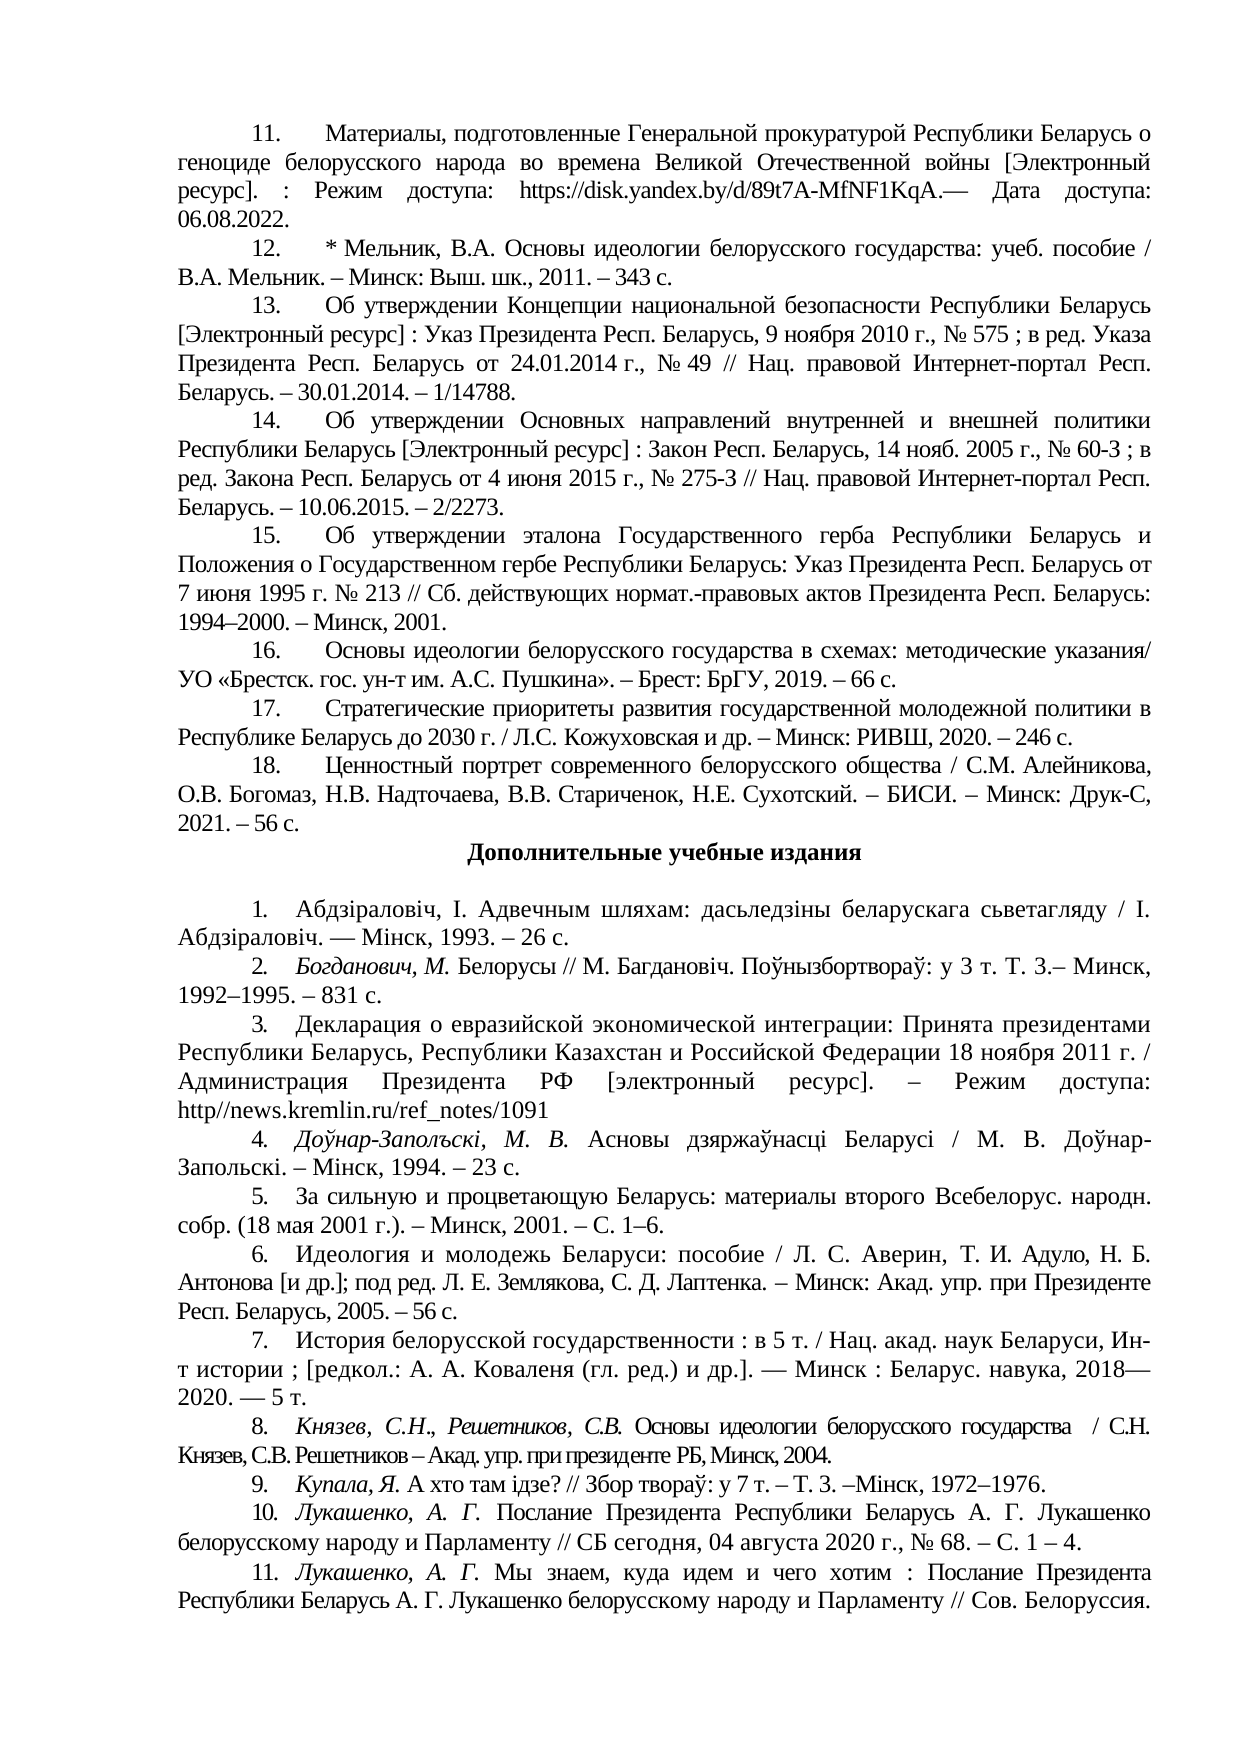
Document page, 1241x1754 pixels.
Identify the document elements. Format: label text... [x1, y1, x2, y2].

list Абдзіраловіч, I. Адвечным шляхам: дасьледзіны беларускага сьветагляду / I. Абдзіраловіч. — Мінск, 1993. – 26 с. [177, 894, 1152, 951]
list История белорусской государственности : в 5 т. / Нац. акад. наук Беларуси, Ин-т истории ; [редкол.: А. А. Коваленя (гл. ред.) и др.]. — Минск : Беларус. навука, 2018—2020. — 5 т. [177, 1325, 1152, 1411]
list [177, 1557, 1152, 1614]
list Основы идеологии белорусского государства в схемах: методические указания/ УО «Брестск. гос. ун-т им. А.С. Пушкина». – Брест: БрГУ, 2019. – 66 с. [177, 636, 1152, 693]
list Об утверждении Основных направлений внутренней и внешней политики Республики Беларусь [Электронный ресурс] : Закон Респ. Беларусь, 14 нояб. 2005 г., № 60-З ; в ред. Закона Респ. Беларусь от 4 июня 2015 г., № 275-З // Нац. правовой Интернет-портал Респ. Беларусь. – 10.06.2015. – 2/2273. [177, 406, 1152, 521]
text Дополнительные учебные издания [177, 837, 1152, 866]
list Богданович, М. Белорусы // М. Багдановіч. Поўнызбортвораў: у 3 т. Т. 3.– Минск, 1992–1995. – 831 с. [177, 951, 1152, 1009]
list Купала, Я. А хто там ідзе? // Збор твораў: у 7 т. – Т. 3. –Мінск, 1972–1976. [177, 1469, 1152, 1497]
list Ценностный портрет современного белорусского общества / С.М. Алейникова, О.В. Богомаз, Н.В. Надточаева, В.В. Стариченок, Н.Е. Сухотский. – БИСИ. – Минск: Друк-С, 2021. – 56 с. [177, 751, 1152, 837]
list * Мельник, В.А. Основы идеологии белорусского государства: учеб. пособие / В.А. Мельник. – Минск: Выш. шк., 2011. – 343 с. [177, 233, 1152, 291]
list Доўнар-Заполъскі, М. В. Асновы дзяржаўнасці Беларусі / М. В. Доўнар-Запольскі. – Мінск, 1994. – 23 с. [177, 1124, 1152, 1181]
list За сильную и процветающую Беларусь: материалы второго Всебелорус. народн. собр. (18 мая .). – Минск, 2001. – С. 1–6. [177, 1181, 1152, 1239]
list Лукашенко, А. Г. Послание Президента Республики Беларусь А. Г. Лукашенко белорусскому народу и Парламенту // СБ сегодня, 04 августа 2020 г., № 68. – С. 1 – 4. [177, 1497, 1152, 1557]
list Материалы, подготовленные Генеральной прокуратурой Республики Беларусь о геноциде белорусского народа во времена Великой Отечественной войны [Электронный ресурс]. : Режим доступа: https://disk.yandex.by/d/89t7A-MfNF1KqA.— Дата доступа: 06.08.2022. [177, 118, 1152, 233]
list Князев, С.Н., Решетников, С.В. Основы идеологии белорусского государства / С.Н. Князев, С.В. Решетников – Акад. упр. при президенте РБ, Минск, 2004. [177, 1411, 1152, 1469]
list Декларация о евразийской экономической интеграции: Принята президентами Республики Беларусь, Республики Казахстан и Российской Федерации 18 ноября 2011 г. / Администрация Президента РФ [электронный ресурс]. – Режим доступа: http//news.kremlin.ru/ref_notes/1091 [177, 1009, 1152, 1124]
list Об утверждении Концепции национальной безопасности Республики Беларусь [Электронный ресурс] : Указ Президента Респ. Беларусь, 9 ноября 2010 г., № 575 ; в ред. Указа Президента Респ. Беларусь от 24.01.2014 г., № 49 // Нац. правовой Интернет-портал Респ. Беларусь. – 30.01.2014. – 1/14788. [177, 291, 1152, 406]
list Об утверждении эталона Государственного герба Республики Беларусь и Положения о Государственном гербе Республики Беларусь: Указ Президента Респ. Беларусь от 7 июня . № 213 // Сб. действующих нормат.-правовых актов Президента Респ. Беларусь: 1994–2000. – Минск, 2001. [177, 521, 1152, 636]
list Стратегические приоритеты развития государственной молодежной политики в Республике Беларусь до 2030 г. / Л.С. Кожуховская и др. – Минск: РИВШ, 2020. – 246 с. [177, 693, 1152, 751]
list Идеология и молодежь Беларуси: пособие / Л. С. Аверин, Т. И. Адуло, Н. Б. Антонова [и др.]; под ред. Л. Е. Землякова, С. Д. Лаптенка. – Минск: Акад. упр. при Президенте Респ. Беларусь, 2005. – 56 с. [177, 1239, 1152, 1325]
